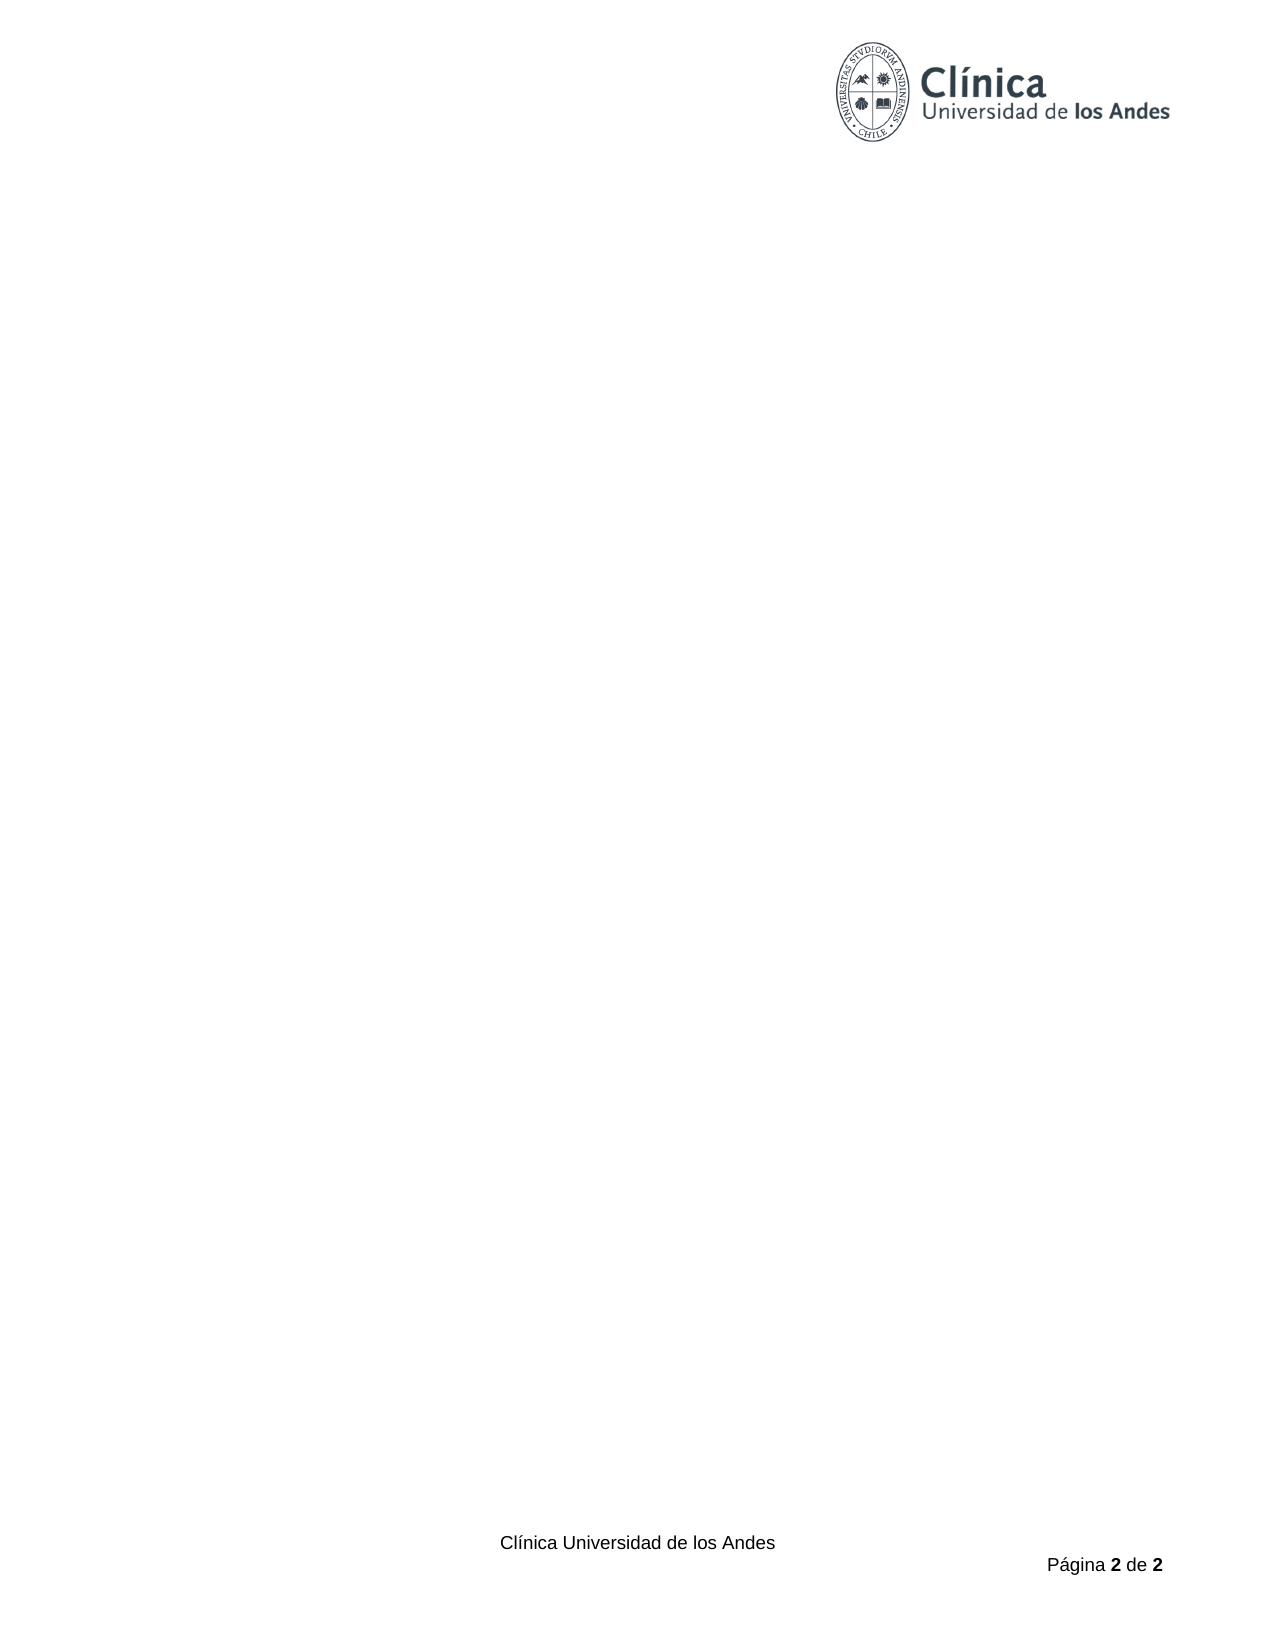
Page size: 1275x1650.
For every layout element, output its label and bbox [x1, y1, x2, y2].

picture [831, 40, 1175, 144]
